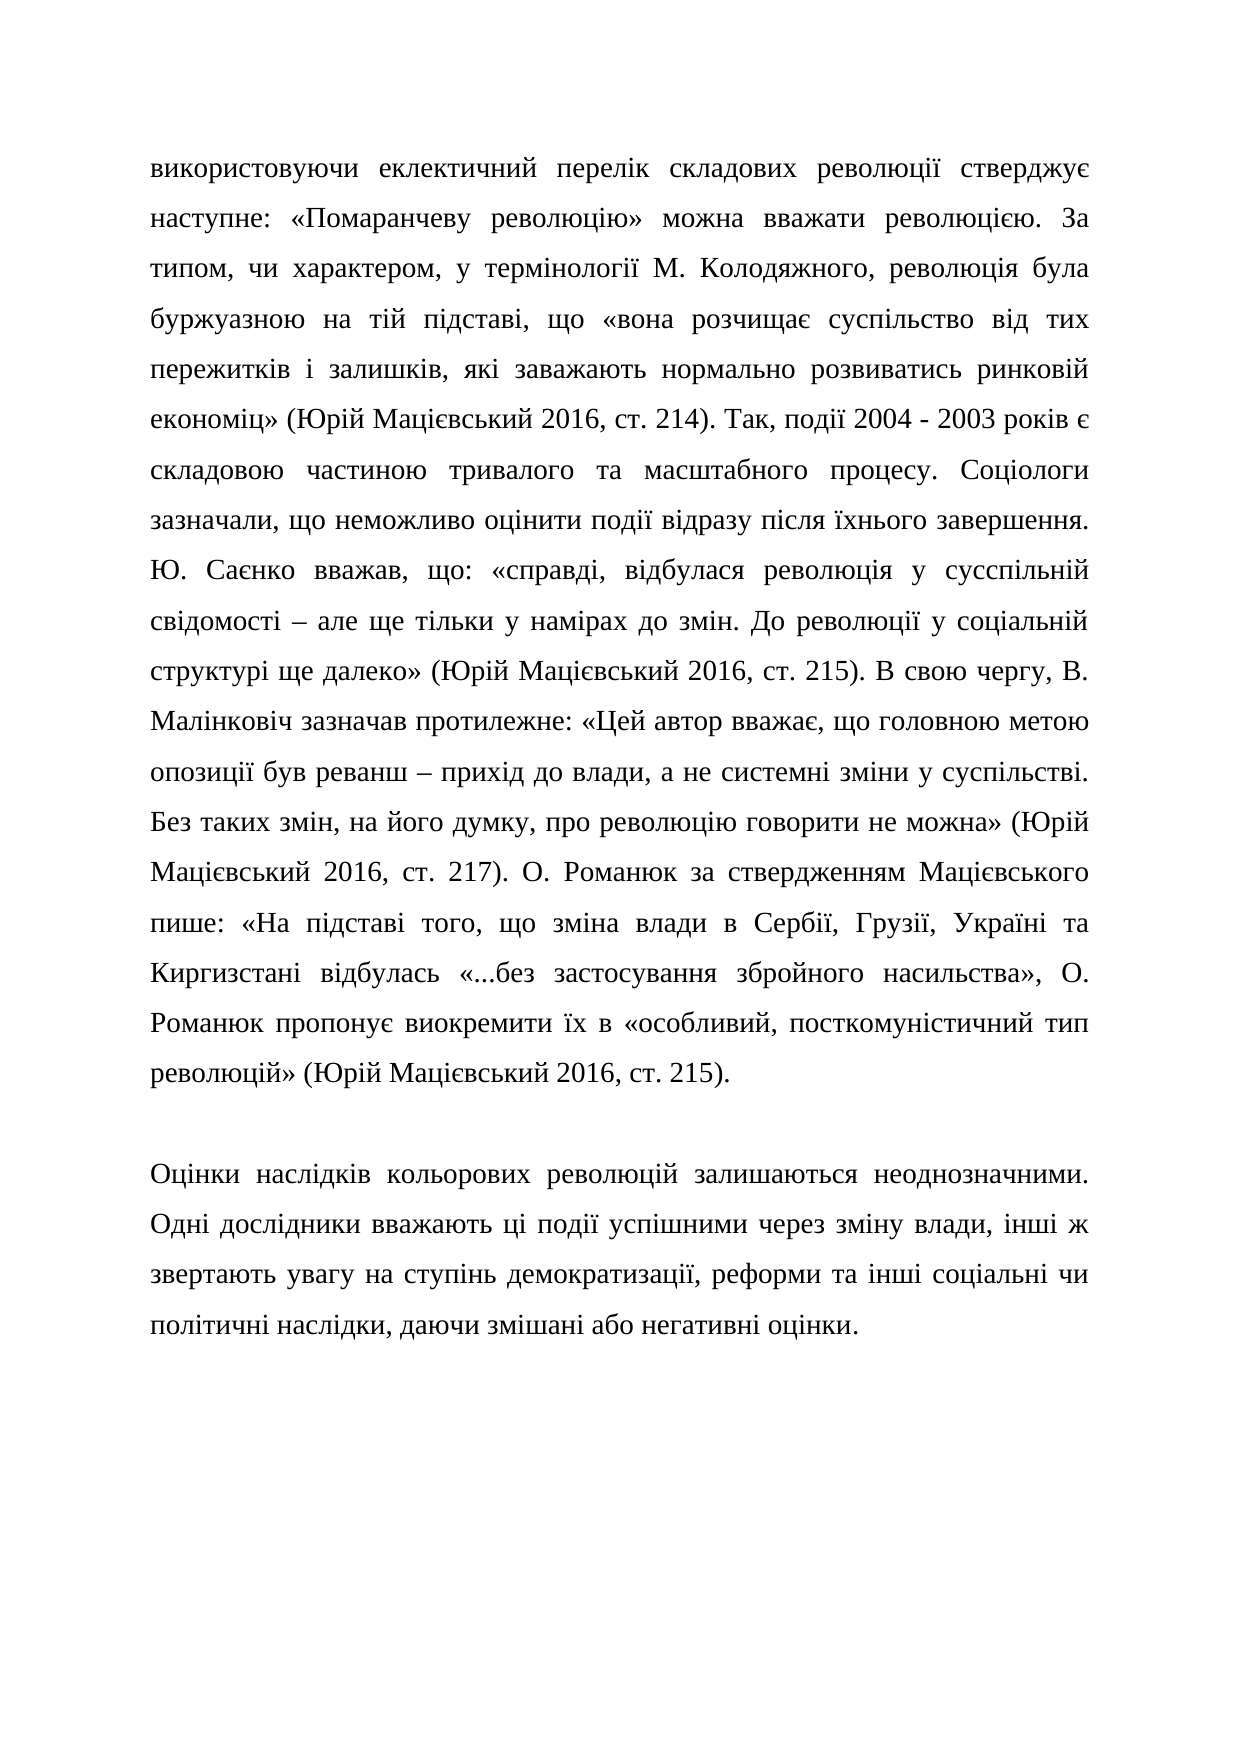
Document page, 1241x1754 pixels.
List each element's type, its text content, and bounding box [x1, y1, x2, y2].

text Оцінки наслідків кольорових революцій залишаються неоднозначними. Одні дослідники вважають ці події успішними через зміну влади, інші ж звертають увагу на ступінь демократизації, реформи та інші соціальні чи політичні наслідки, даючи змішані або негативні оцінки​. [150, 1156, 1090, 1340]
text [150, 150, 1090, 1089]
